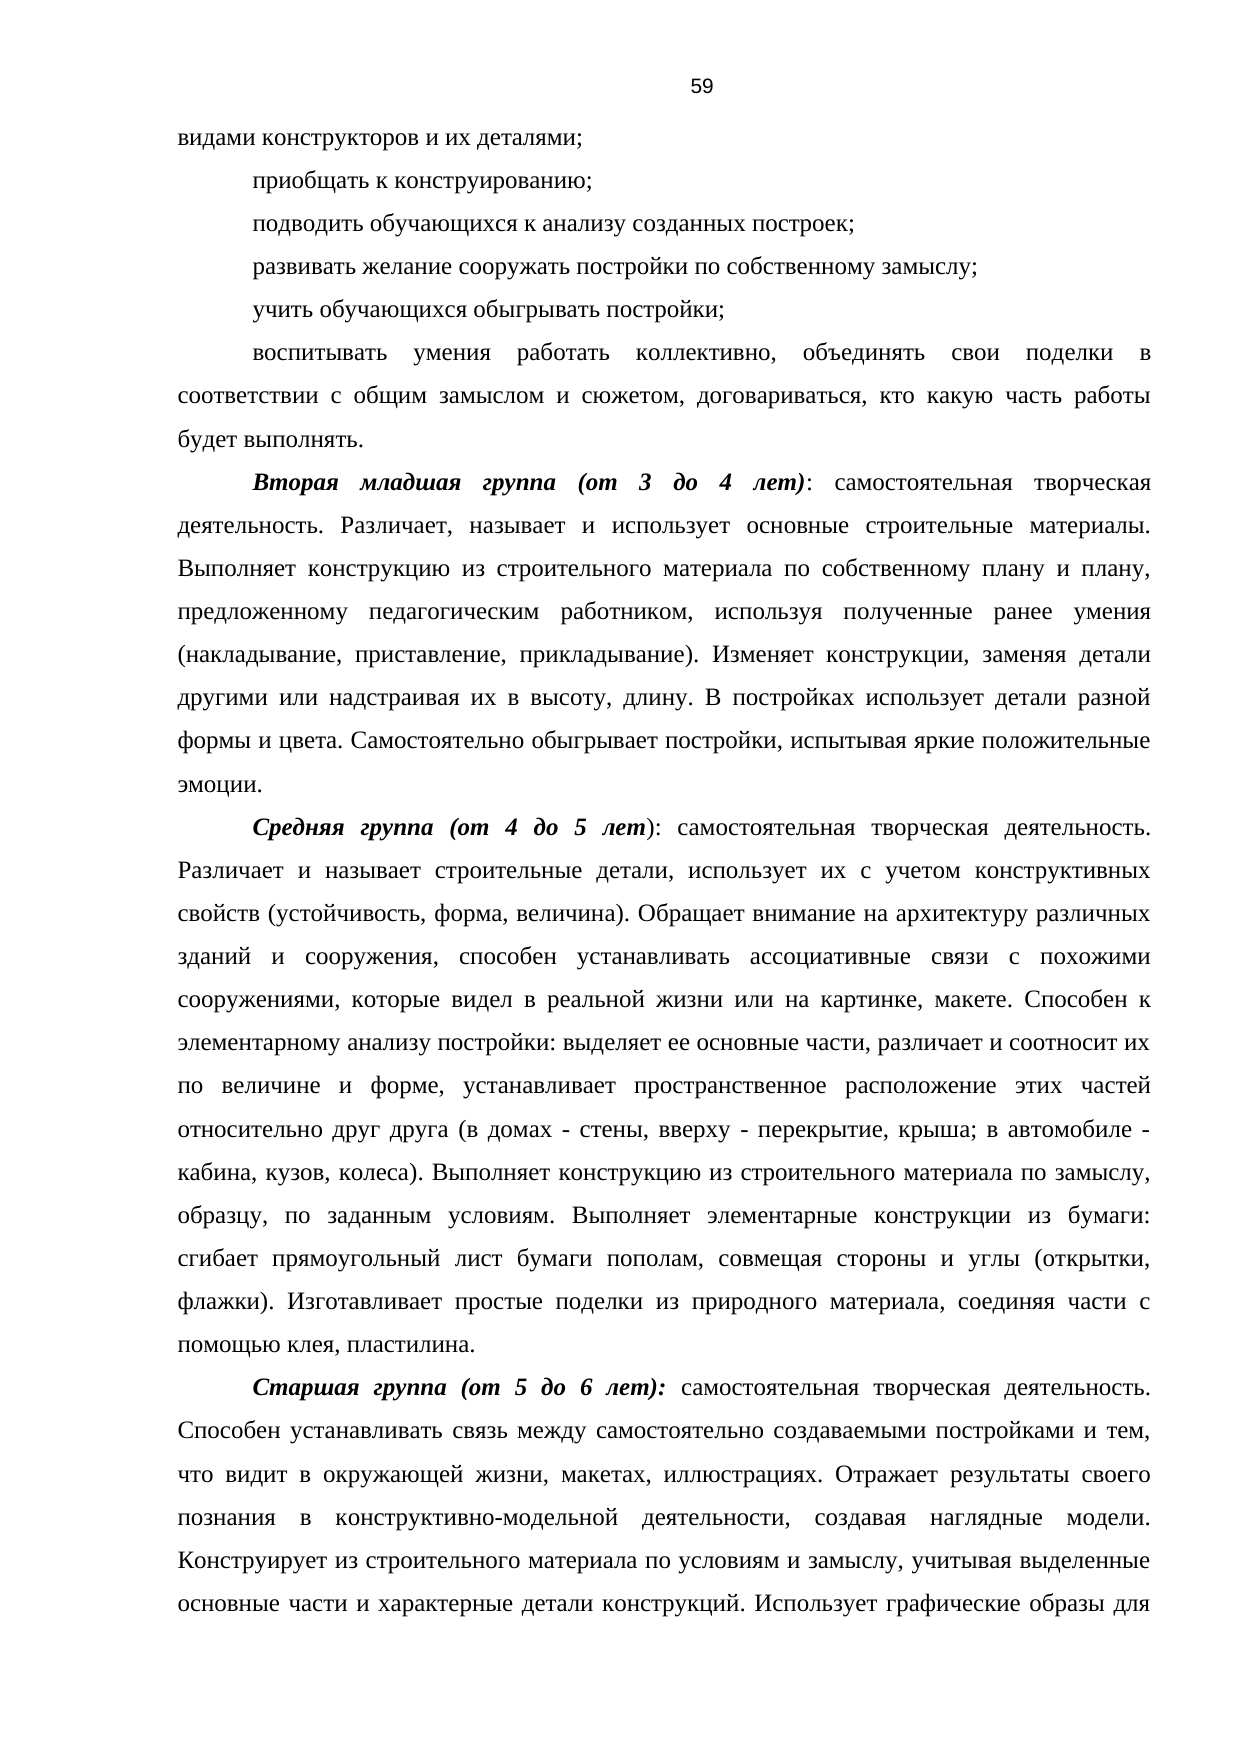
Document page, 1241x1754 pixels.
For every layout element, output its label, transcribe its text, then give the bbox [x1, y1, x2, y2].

text развивать желание сооружать постройки по собственному замыслу; [177, 251, 1152, 280]
text приобщать к конструированию; [177, 165, 1152, 194]
text воспитывать умения работать коллективно, объединять свои поделки в соответствии с общим замыслом и сюжетом, договариваться, кто какую часть работы будет выполнять. [177, 337, 1152, 452]
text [177, 1372, 1152, 1617]
text учить обучающихся обыгрывать постройки; [177, 294, 1152, 323]
text Средняя группа (от 4 до 5 лет): самостоятельная творческая деятельность. Различает и называет строительные детали, использует их с учетом конструктивных свойств (устойчивость, форма, величина). Обращает внимание на архитектуру различных зданий и сооружения, способен устанавливать ассоциативные связи с похожими сооружениями, которые видел в реальной жизни или на картинке, макете. Способен к элементарному анализу постройки: выделяет ее основные части, различает и соотносит их по величине и форме, устанавливает пространственное расположение этих частей относительно друг друга (в домах - стены, вверху - перекрытие, крыша; в автомобиле - кабина, кузов, колеса). Выполняет конструкцию из строительного материала по замыслу, образцу, по заданным условиям. Выполняет элементарные конструкции из бумаги: сгибает прямоугольный лист бумаги пополам, совмещая стороны и углы (открытки, флажки). Изготавливает простые поделки из природного материала, соединяя части с помощью клея, пластилина. [177, 812, 1152, 1358]
text подводить обучающихся к анализу созданных построек; [177, 208, 1152, 237]
text Вторая младшая группа (от 3 до 4 лет): самостоятельная творческая деятельность. Различает, называет и использует основные строительные материалы. Выполняет конструкцию из строительного материала по собственному плану и плану, предложенному педагогическим работником, используя полученные ранее умения (накладывание, приставление, прикладывание). Изменяет конструкции, заменяя детали другими или надстраивая их в высоту, длину. В постройках использует детали разной формы и цвета. Самостоятельно обыгрывает постройки, испытывая яркие положительные эмоции. [177, 467, 1152, 797]
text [177, 122, 1152, 151]
